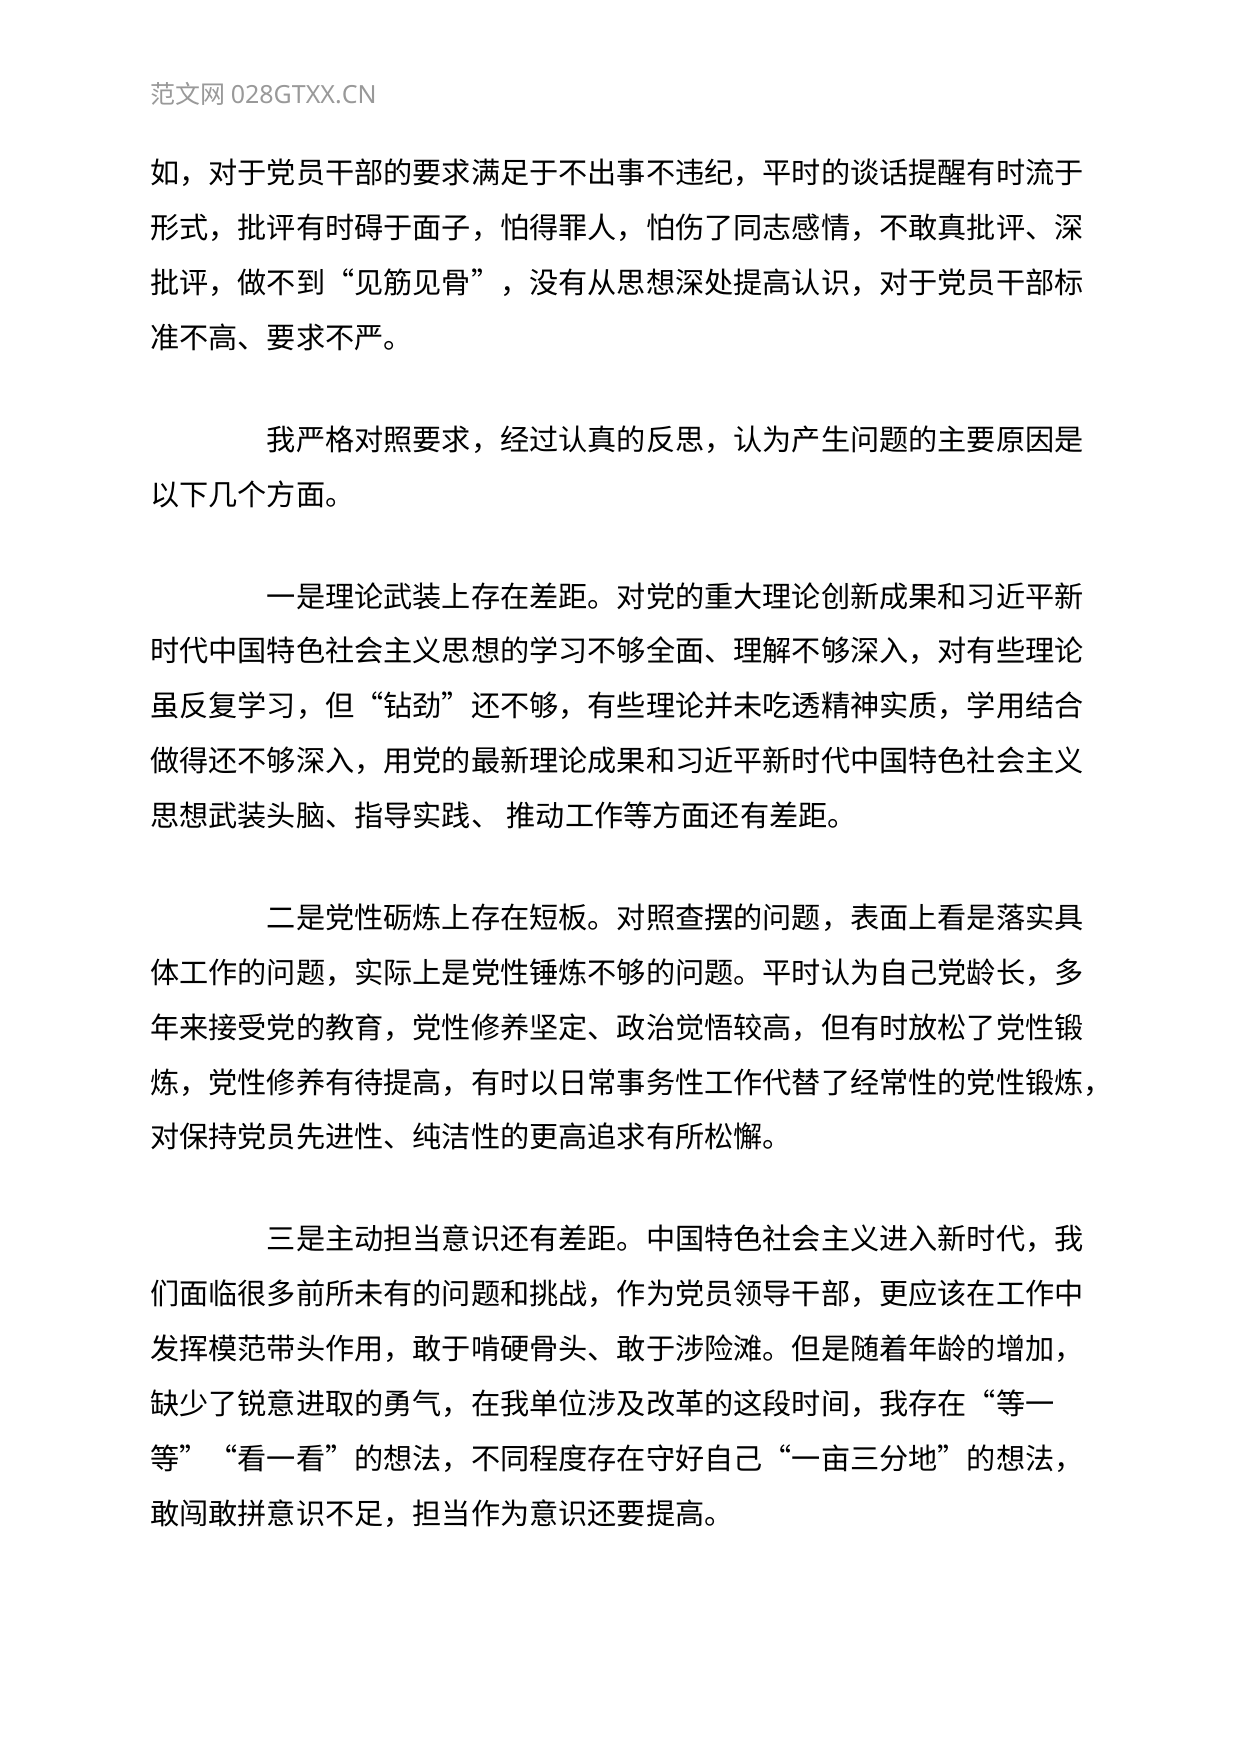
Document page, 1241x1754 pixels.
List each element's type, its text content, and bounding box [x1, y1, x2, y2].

text 我严格对照要求，经过认真的反思，认为产生问题的主要原因是以下几个方面。 [150, 416, 1090, 514]
text 一是理论武装上存在差距。对党的重大理论创新成果和习近平新时代中国特色社会主义思想的学习不够全面、理解不够深入，对有些理论虽反复学习，但“钻劲”还不够，有些理论并未吃透精神实质，学用结合做得还不够深入，用党的最新理论成果和习近平新时代中国特色社会主义思想武装头脑、指导实践、 推动工作等方面还有差距。 [150, 573, 1090, 835]
text 三是主动担当意识还有差距。中国特色社会主义进入新时代，我们面临很多前所未有的问题和挑战，作为党员领导干部，更应该在工作中发挥模范带头作用，敢于啃硬骨头、敢于涉险滩。但是随着年龄的增加，缺少了锐意进取的勇气，在我单位涉及改革的这段时间，我存在“等一等”“看一看”的想法，不同程度存在守好自己“一亩三分地”的想法，敢闯敢拼意识不足，担当作为意识还要提高。 [150, 1216, 1090, 1533]
text 二是党性砺炼上存在短板。对照查摆的问题，表面上看是落实具体工作的问题，实际上是党性锤炼不够的问题。平时认为自己党龄长，多年来接受党的教育，党性修养坚定、政治觉悟较高，但有时放松了党性锻炼，党性修养有待提高，有时以日常事务性工作代替了经常性的党性锻炼，对保持党员先进性、纯洁性的更高追求有所松懈。 [150, 894, 1090, 1156]
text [150, 150, 1090, 357]
